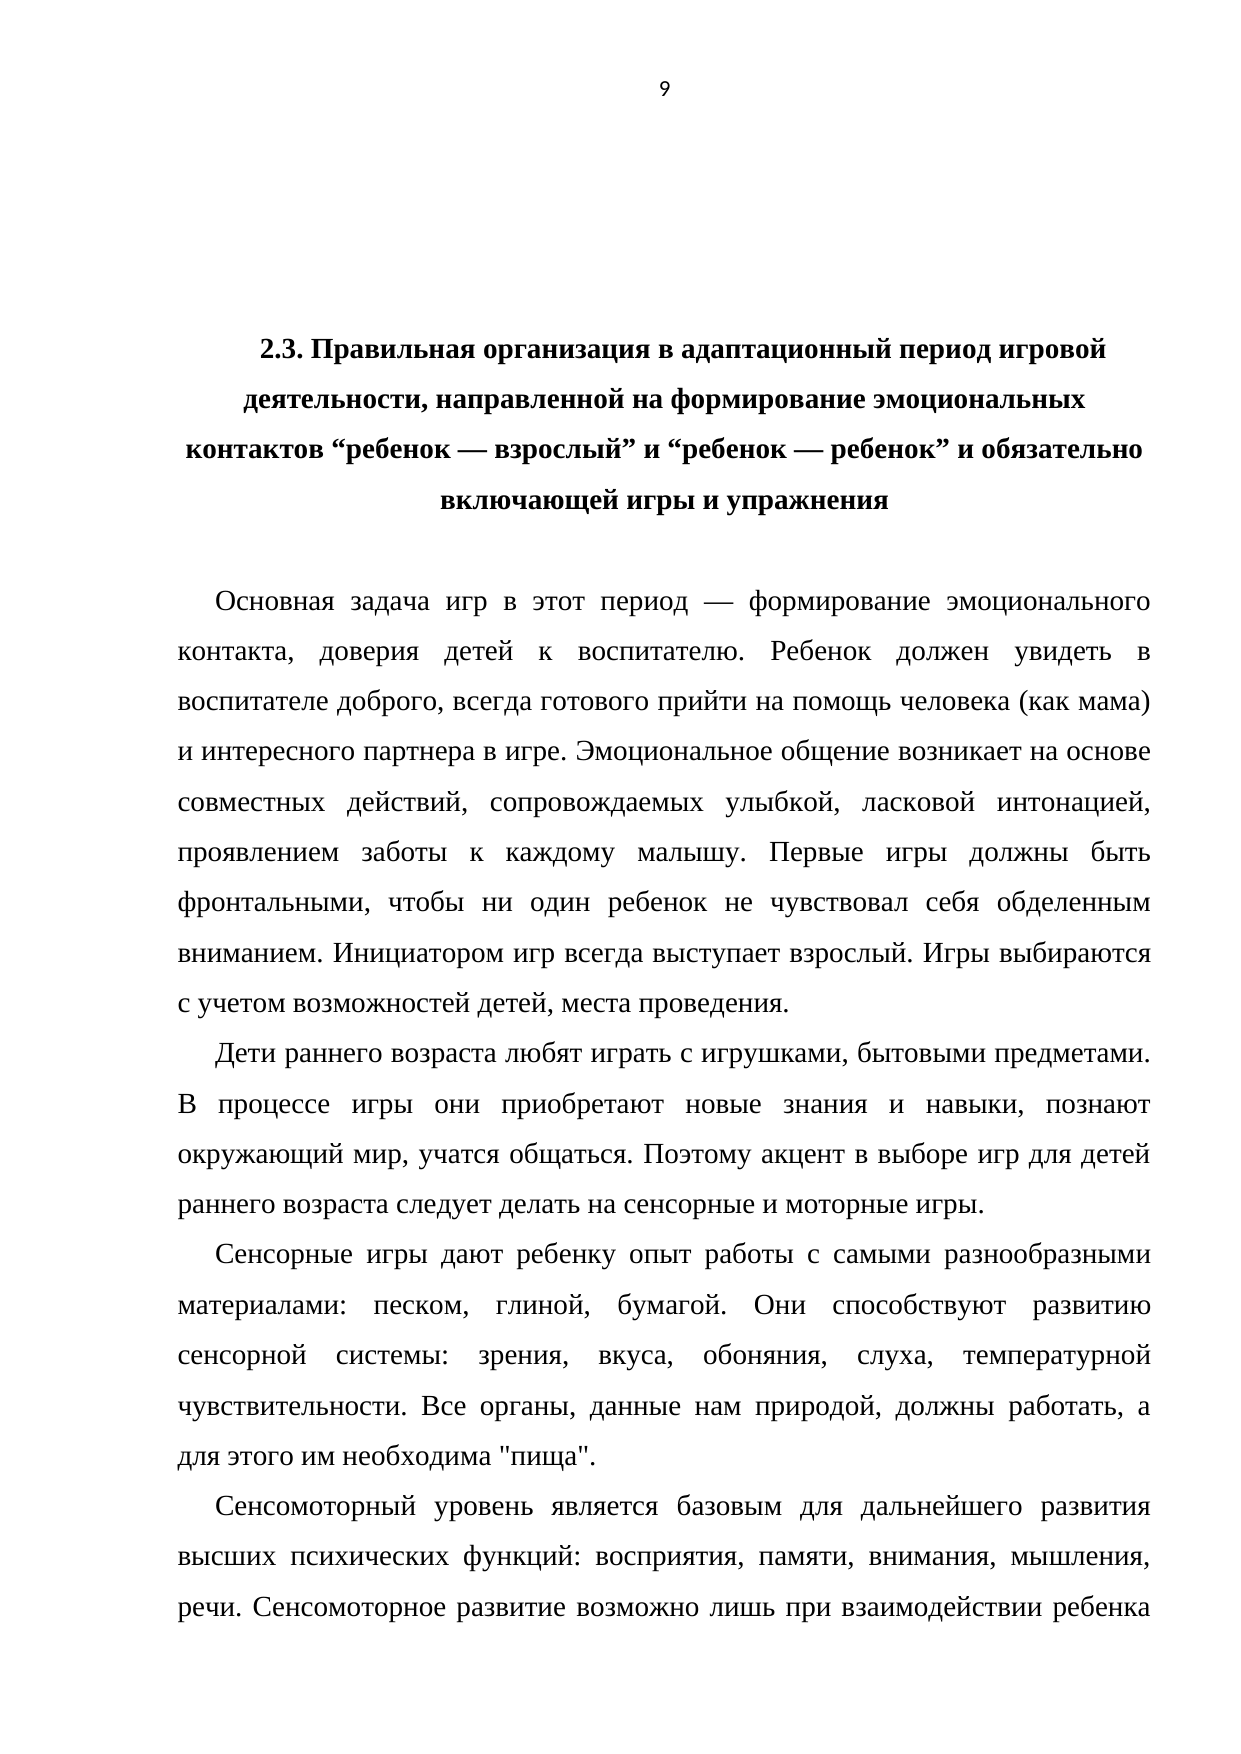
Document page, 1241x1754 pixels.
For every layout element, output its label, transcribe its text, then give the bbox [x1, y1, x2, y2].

text 2.3. Правильная организация в адаптационный период игровой деятельности, направленной на формирование эмоциональных контактов “ребенок — взрослый” и “ребенок — ребенок” и обязательно включающей игры и упражнения [177, 331, 1152, 516]
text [177, 1488, 1152, 1622]
text Основная задача игр в этот период — формирование эмоционального контакта, доверия детей к воспитателю. Ребенок должен увидеть в воспитателе доброго, всегда готового прийти на помощь человека (как мама) и интересного партнера в игре. Эмоциональное общение возникает на основе совместных действий, сопровождаемых улыбкой, ласковой интонацией, проявлением заботы к каждому малышу. Первые игры должны быть фронтальными, чтобы ни один ребенок не чувствовал себя обделенным вниманием. Инициатором игр всегда выступает взрослый. Игры выбираются с учетом возможностей детей, места проведения. [177, 583, 1152, 1019]
text Дети раннего возраста любят играть с игрушками, бытовыми предметами. В процессе игры они приобретают новые знания и навыки, познают окружающий мир, учатся общаться. Поэтому акцент в выборе игр для детей раннего возраста следует делать на сенсорные и моторные игры. [177, 1035, 1152, 1220]
text Сенсорные игры дают ребенку опыт работы с самыми разнообразными материалами: песком, глиной, бумагой. Они способствуют развитию сенсорной системы: зрения, вкуса, обоняния, слуха, температурной чувствительности. Все органы, данные нам природой, должны работать, а для этого им необходима "пища". [177, 1237, 1152, 1471]
